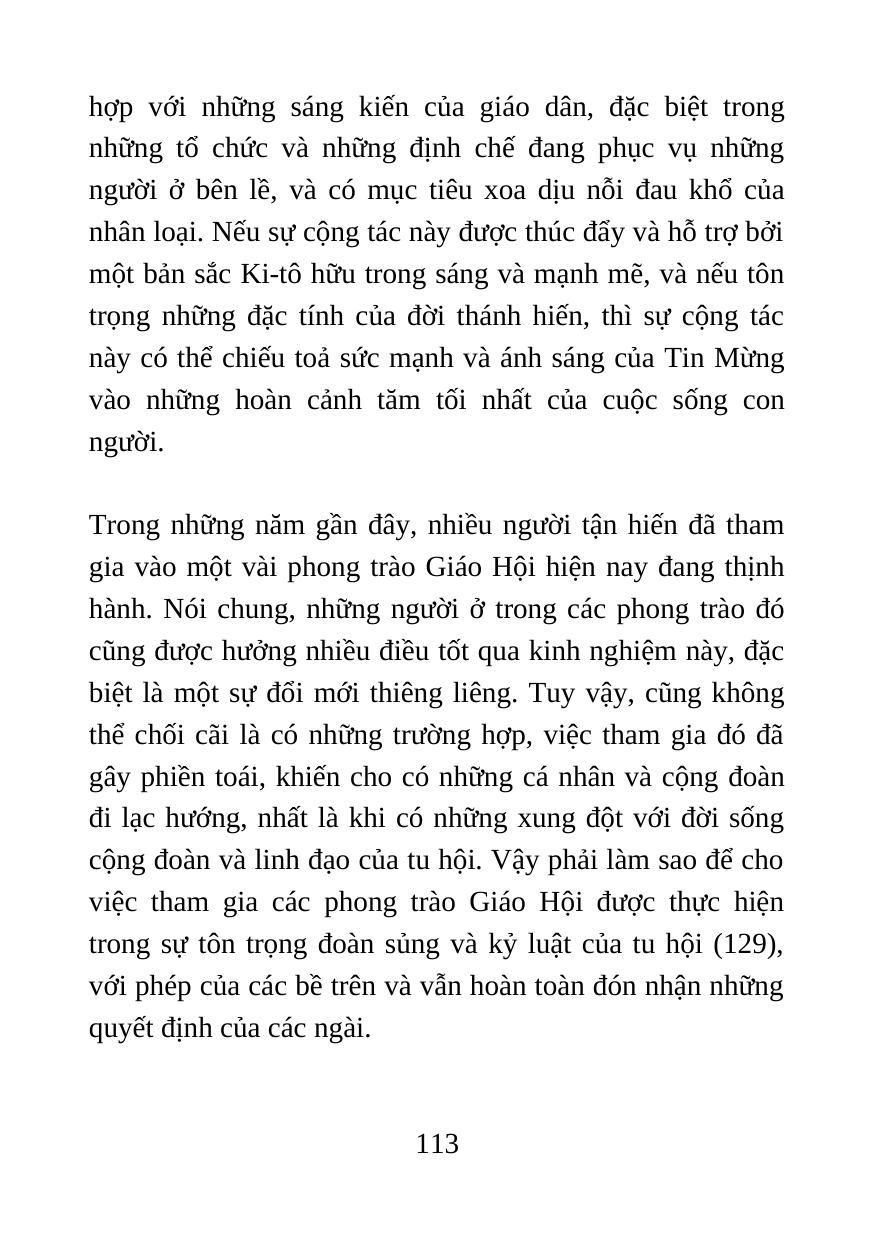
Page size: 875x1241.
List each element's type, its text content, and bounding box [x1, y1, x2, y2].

text Trong những năm gần đây, nhiều người tận hiến đã tham gia vào một vài phong trào Giáo Hội hiện nay đang thịnh hành. Nói chung, những người ở trong các phong trào đó cũng được hưởng nhiều điều tốt qua kinh nghiệm này, đặc biệt là một sự đổi mới thiêng liêng. Tuy vậy, cũng không thể chối cãi là có những trường hợp, việc tham gia đó đã gây phiền toái, khiến cho có những cá nhân và cộng đoàn đi lạc hướng, nhất là khi có những xung đột với đời sống cộng đoàn và linh đạo của tu hội. Vậy phải làm sao để cho việc tham gia các phong trào Giáo Hội được thực hiện trong sự tôn trọng đoàn sủng và kỷ luật của tu hội (129), với phép của các bề trên và vẫn hoàn toàn đón nhận những quyết định của các ngài. [89, 507, 785, 1043]
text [89, 89, 785, 457]
